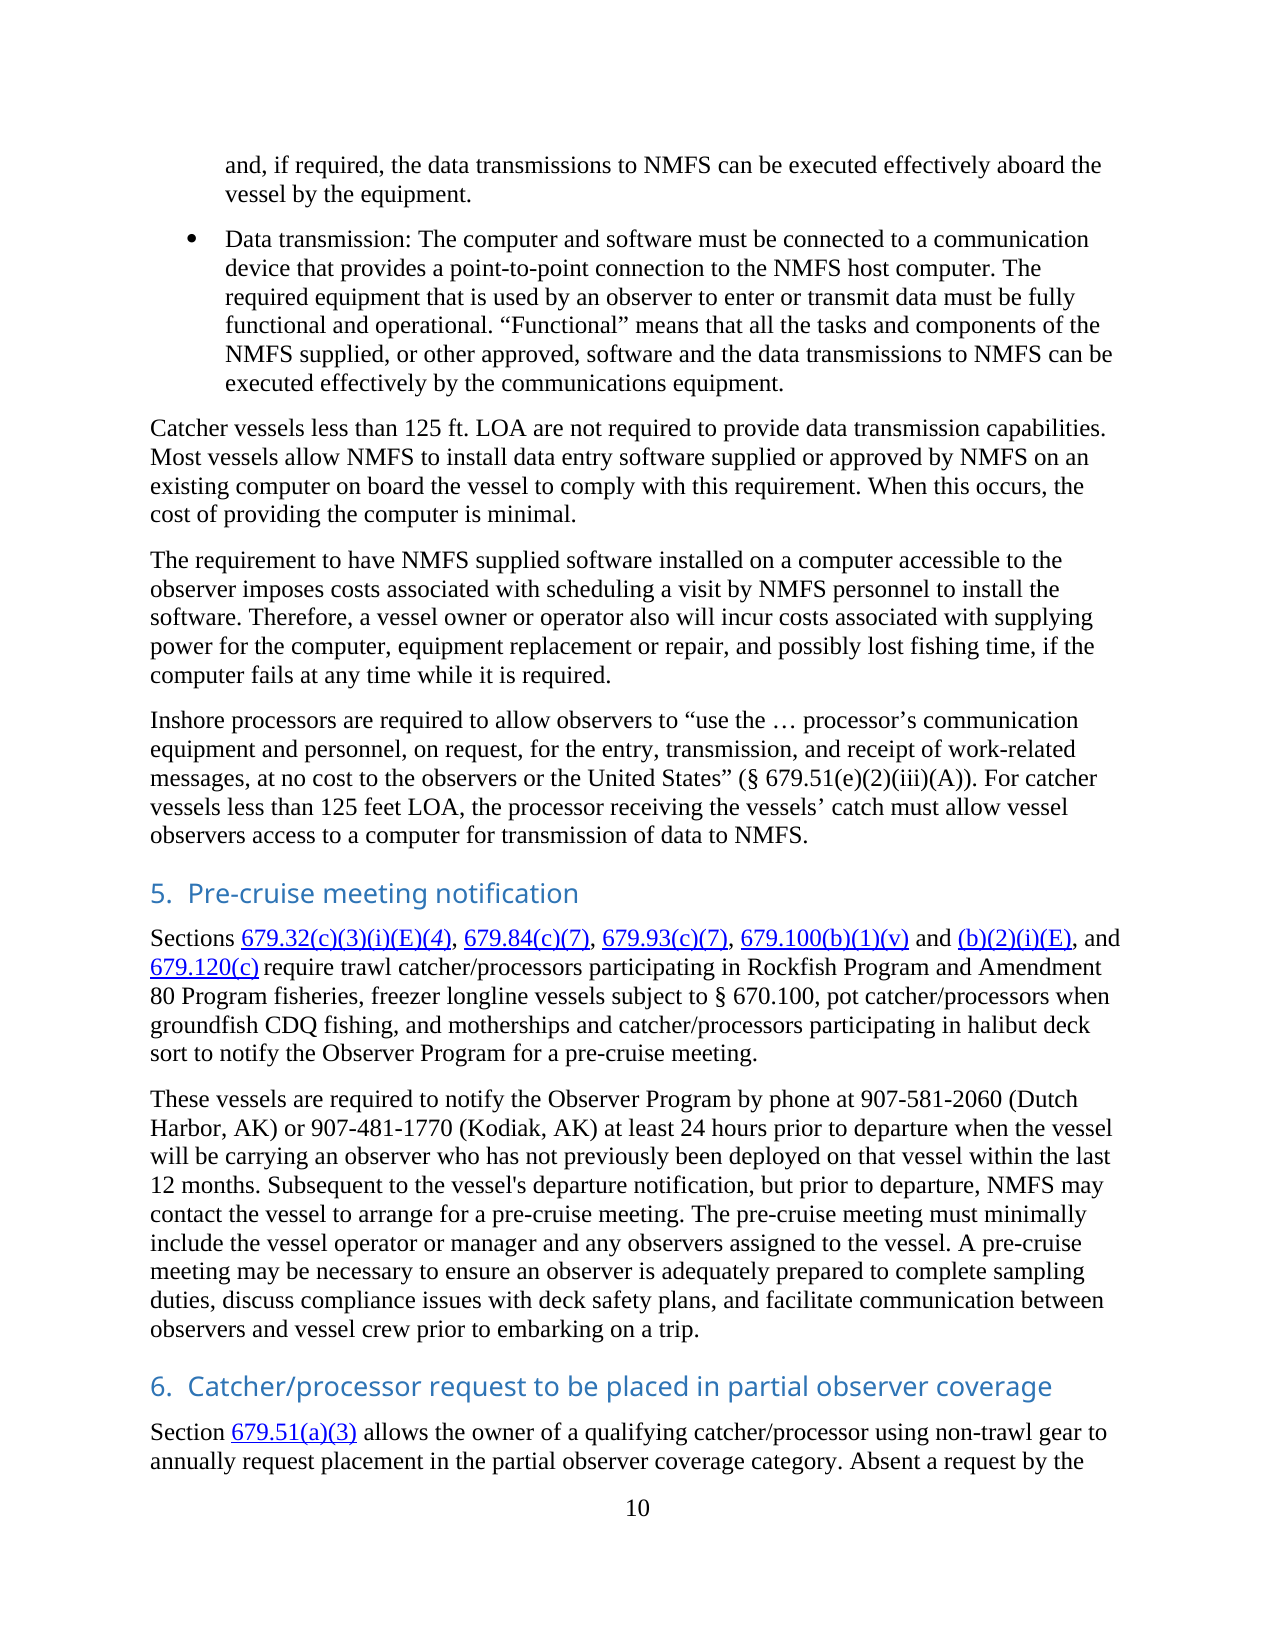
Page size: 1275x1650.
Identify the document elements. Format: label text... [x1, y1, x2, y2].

list Pre-cruise meeting notification [150, 874, 1125, 911]
list Catcher/processor request to be placed in partial observer coverage [150, 1368, 1125, 1404]
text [150, 1417, 1125, 1474]
text Sections 679.32(c)(3)(i)(E)(4), 679.84(c)(7), 679.93(c)(7), 679.100(b)(1)(v) and (b)(2)(i)(E), and 679.120(c) require trawl catcher/processors participating in Rockfish Program and Amendment 80 Program fisheries, freezer longline vessels subject to § 670.100, pot catcher/processors when groundfish CDQ fishing, and motherships and catcher/processors participating in halibut deck sort to notify the Observer Program for a pre-cruise meeting. [150, 923, 1125, 1067]
list Data transmission: The computer and software must be connected to a communication device that provides a point-to-point connection to the NMFS host computer. The required equipment that is used by an observer to enter or transmit data must be fully functional and operational. “Functional” means that all the tasks and components of the NMFS supplied, or other approved, software and the data transmissions to NMFS can be executed effectively by the communications equipment. [187, 224, 1125, 397]
text Catcher vessels less than 125 ft. LOA are not required to provide data transmission capabilities. Most vessels allow NMFS to install data entry software supplied or approved by NMFS on an existing computer on board the vessel to comply with this requirement. When this occurs, the cost of providing the computer is minimal. [150, 413, 1125, 528]
text Inshore processors are required to allow observers to “use the … processor’s communication equipment and personnel, on request, for the entry, transmission, and receipt of work-related messages, at no cost to the observers or the United States” (§ 679.51(e)(2)(iii)(A)). For catcher vessels less than 125 feet LOA, the processor receiving the vessels’ catch must allow vessel observers access to a computer for transmission of data to NMFS. [150, 705, 1125, 849]
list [187, 150, 1125, 207]
text These vessels are required to notify the Observer Program by phone at 907-581-2060 (Dutch Harbor, AK) or 907-481-1770 (Kodiak, AK) at least 24 hours prior to departure when the vessel will be carrying an observer who has not previously been deployed on that vessel within the last 12 months. Subsequent to the vessel's departure notification, but prior to departure, NMFS may contact the vessel to arrange for a pre-cruise meeting. The pre-cruise meeting must minimally include the vessel operator or manager and any observers assigned to the vessel. A pre-cruise meeting may be necessary to ensure an observer is adequately prepared to complete sampling duties, discuss compliance issues with deck safety plans, and facilitate communication between observers and vessel crew prior to embarking on a trip. [150, 1084, 1125, 1343]
text The requirement to have NMFS supplied software installed on a computer accessible to the observer imposes costs associated with scheduling a visit by NMFS personnel to install the software. Therefore, a vessel owner or operator also will incur costs associated with supplying power for the computer, equipment replacement or repair, and possibly lost fishing time, if the computer fails at any time while it is required. [150, 545, 1125, 689]
